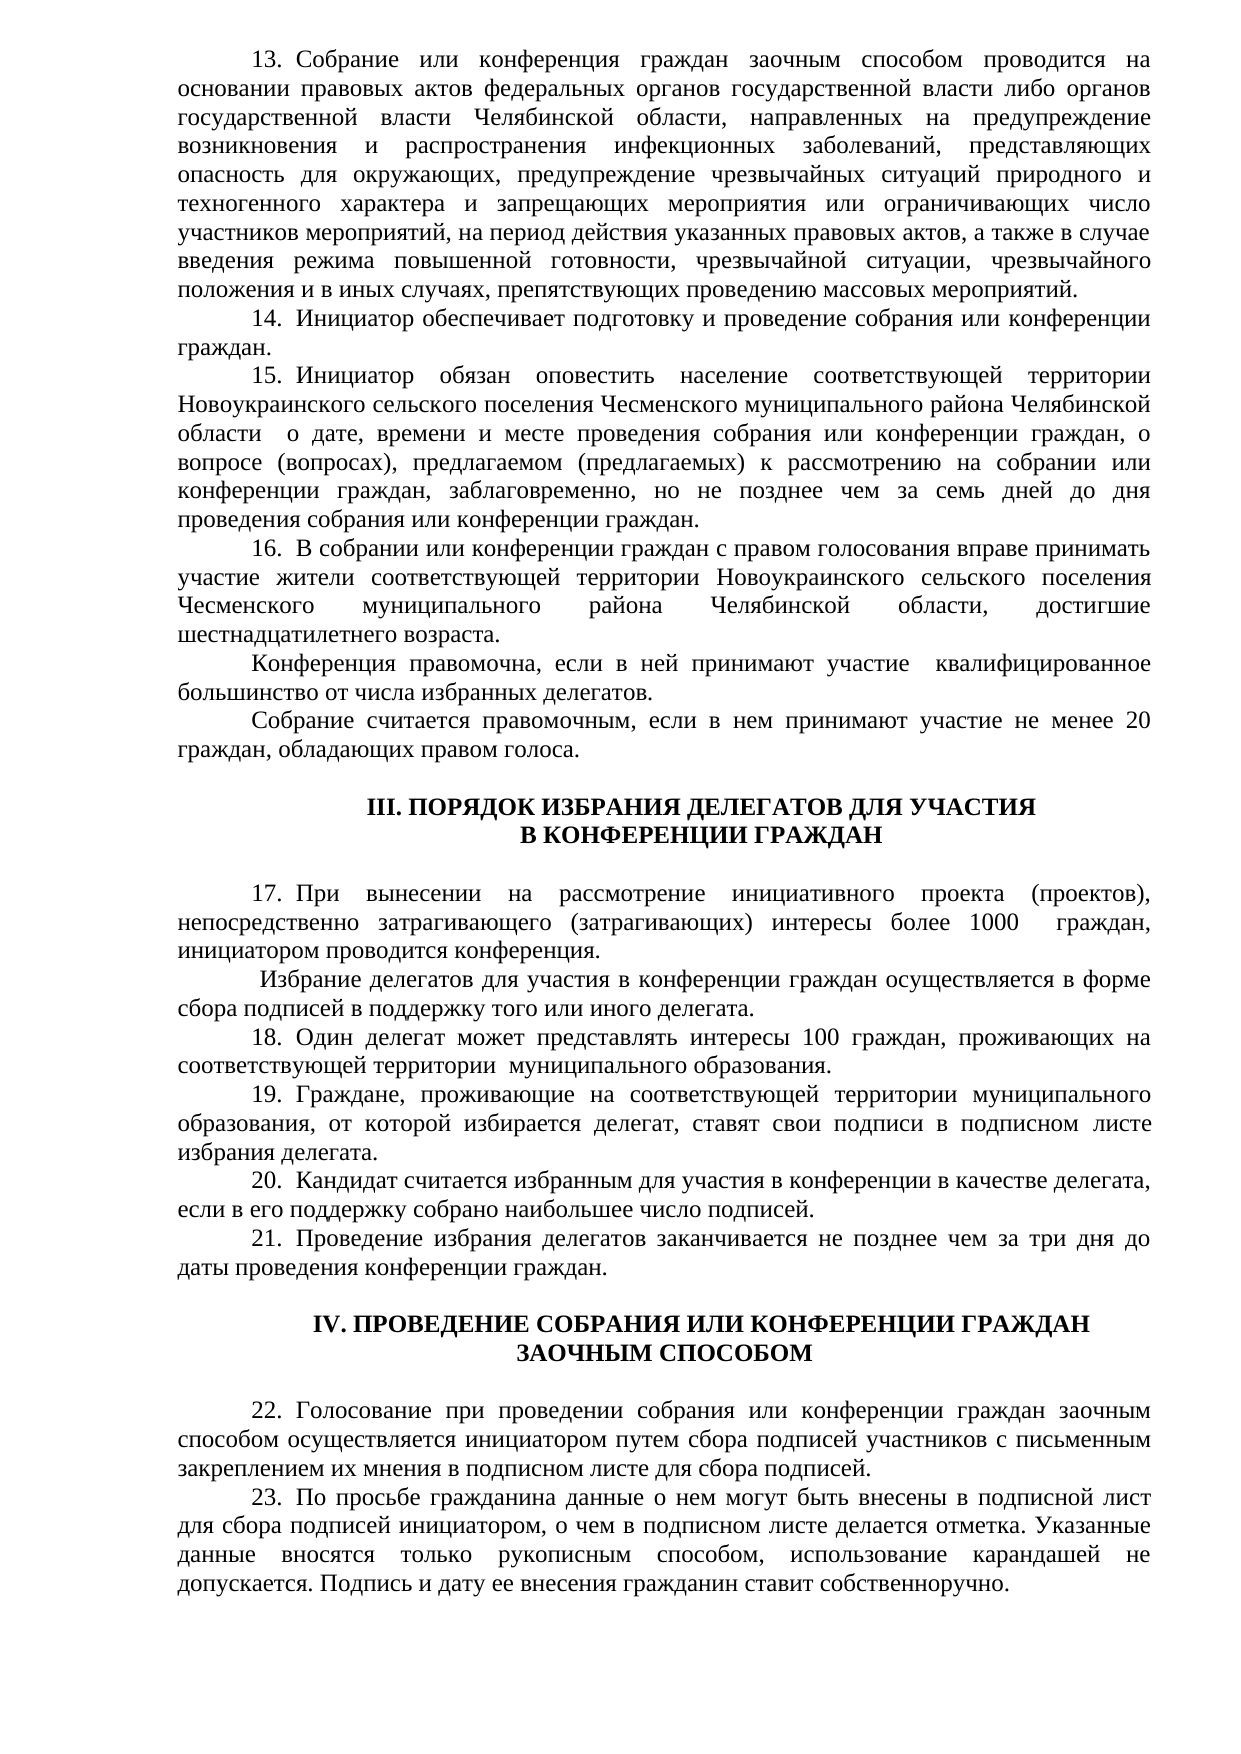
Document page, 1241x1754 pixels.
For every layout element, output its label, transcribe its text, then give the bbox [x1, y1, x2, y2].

subtitle Один делегат может представлять интересы 100 граждан, проживающих на соответствующей территории муниципального образования. [177, 1022, 1152, 1079]
subtitle Граждане, проживающие на соответствующей территории муниципального образования, от которой избирается делегат, ставят свои подписи в подписном листе избрания делегата. [177, 1079, 1152, 1166]
subtitle Голосование при проведении собрания или конференции граждан заочным способом осуществляется инициатором путем сбора подписей участников с письменным закреплением их мнения в подписном листе для сбора подписей. [177, 1396, 1152, 1482]
subtitle Кандидат считается избранным для участия в конференции в качестве делегата, если в его поддержку собрано наибольшее число подписей. [177, 1166, 1152, 1223]
text III. ПОРЯДОК ИЗБРАНИЯ ДЕЛЕГАТОВ ДЛЯ УЧАСТИЯ [177, 792, 1152, 821]
text Конференция правомочна, если в ней принимают участие квалифицированное большинство от числа избранных делегатов. [177, 648, 1152, 706]
subtitle По просьбе гражданина данные о нем могут быть внесены в подписной лист для сбора подписей инициатором, о чем в подписном листе делается отметка. Указанные данные вносятся только рукописным способом, использование карандашей не допускается. Подпись и дату ее внесения гражданин ставит собственноручно. [177, 1482, 1152, 1597]
subtitle Собрание или конференция граждан заочным способом проводится на основании правовых актов федеральных органов государственной власти либо органов государственной власти Челябинской области, направленных на предупреждение возникновения и распространения инфекционных заболеваний, представляющих опасность для окружающих, предупреждение чрезвычайных ситуаций природного и техногенного характера и запрещающих мероприятия или ограничивающих число участников мероприятий, на период действия указанных правовых актов, а также в случае введения режима повышенной готовности, чрезвычайной ситуации, чрезвычайного положения и в иных случаях, препятствующих проведению массовых мероприятий. [177, 44, 1152, 303]
subtitle Проведение избрания делегатов заканчивается не позднее чем за три дня до даты проведения конференции граждан. [177, 1223, 1152, 1281]
subtitle В собрании или конференции граждан с правом голосования вправе принимать участие жители соответствующей территории Новоукраинского сельского поселения Чесменского муниципального района Челябинской области, достигшие шестнадцатилетнего возраста. [177, 533, 1152, 648]
subtitle При вынесении на рассмотрение инициативного проекта (проектов), непосредственно затрагивающего (затрагивающих) интересы более 1000 граждан, инициатором проводится конференция. [177, 878, 1152, 964]
text IV. ПРОВЕДЕНИЕ СОБРАНИЯ ИЛИ КОНФЕРЕНЦИИ ГРАЖДАН ЗАОЧНЫМ СПОСОБОМ [177, 1309, 1152, 1367]
text В КОНФЕРЕНЦИИ ГРАЖДАН [177, 821, 1152, 849]
text Избрание делегатов для участия в конференции граждан осуществляется в форме сбора подписей в поддержку того или иного делегата. [177, 964, 1152, 1022]
subtitle Инициатор обязан оповестить население соответствующей территории Новоукраинского сельского поселения Чесменского муниципального района Челябинской области о дате, времени и месте проведения собрания или конференции граждан, о вопросе (вопросах), предлагаемом (предлагаемых) к рассмотрению на собрании или конференции граждан, заблаговременно, но не позднее чем за семь дней до дня проведения собрания или конференции граждан. [177, 361, 1152, 533]
text Собрание считается правомочным, если в нем принимают участие не менее 20 граждан, обладающих правом голоса. [177, 706, 1152, 763]
subtitle Инициатор обеспечивает подготовку и проведение собрания или конференции граждан. [177, 303, 1152, 361]
